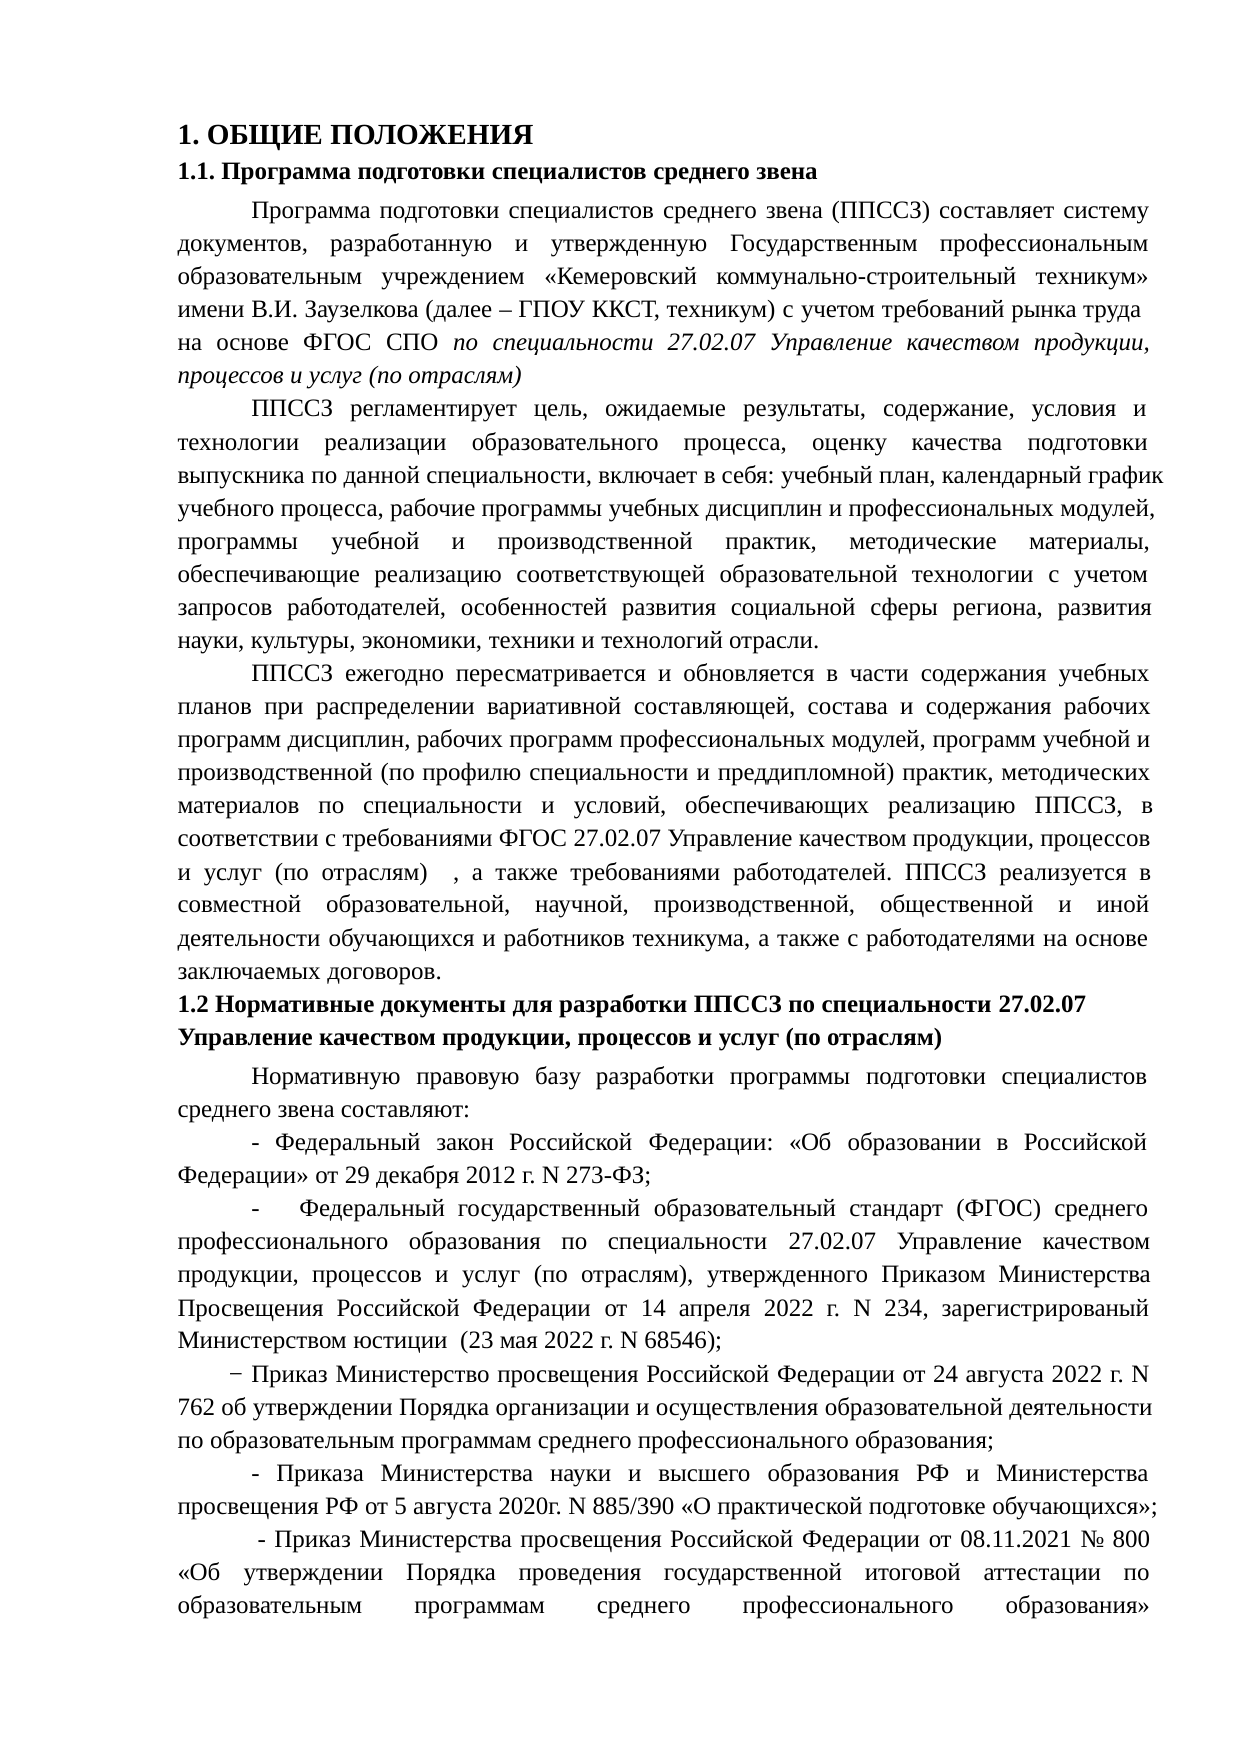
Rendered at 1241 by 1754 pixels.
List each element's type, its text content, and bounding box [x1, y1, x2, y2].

text . ОБЩИЕ ПОЛОЖЕНИЯ [192, 119, 560, 151]
text документов, разработанную и утвержденную Государственным профессиональным [177, 229, 1178, 257]
text науки, культуры, экономики, техники и технологий отрасли. [177, 626, 1177, 654]
text Федеральный закон Российской Федерации: «Об образовании в Российской [275, 1128, 1177, 1156]
text программ дисциплин, рабочих программ профессиональных модулей, программ учебной и [177, 726, 1177, 753]
text .1. Программа подготовки специалистов среднего звена [190, 158, 847, 185]
text учебного процесса, рабочие программы учебных дисциплин и профессиональных модулей, [177, 494, 1178, 522]
text производственной (по профилю специальности и преддипломной) практик, методических [177, 758, 1177, 786]
text выпускника по данной специальности, включает в себя: учебный план, календарный график [177, 461, 1178, 489]
text имени В.И. Заузелкова (далее – ГПОУ ККСТ, техникум) с учетом требований рынка труда [177, 296, 1178, 323]
text соответствии с требованиями ФГОС 27.02.07 Управление качеством продукции, процессов [177, 825, 1177, 852]
text совместной образовательной, научной, производственной, общественной и иной [177, 891, 1177, 918]
text продукции, процессов и услуг (по отраслям), утвержденного Приказом Министерства [177, 1261, 1178, 1288]
text 1 [177, 158, 190, 185]
text среднего звена составляют: [177, 1095, 1177, 1123]
text Федерации» от 29 декабря 2012 г. N 273-ФЗ; [177, 1162, 679, 1189]
text 62 об утверждении Порядка организации и осуществления образовательной деятельности [215, 1393, 1178, 1421]
text .2 Нормативные документы для разработки ППССЗ по специальности 27.02.07 [190, 991, 1113, 1018]
text Приказ Министерства просвещения Российской Федерации от 08.11.2021 № 800 [291, 1525, 1178, 1553]
text - [251, 1194, 284, 1222]
text - [251, 1128, 275, 1156]
text Приказа Министерства науки и высшего образования РФ и Министерства [284, 1459, 1178, 1487]
text профессионального образования по специальности 27.02.07 Управление качеством [177, 1227, 1178, 1255]
text 7 [177, 1393, 215, 1421]
text просвещения РФ от 5 августа 2020г. N 885/390 «О практической подготовке обучающихся»; [177, 1492, 1178, 1520]
text ППССЗ ежегодно пересматривается и обновляется в части содержания учебных [251, 659, 1177, 687]
text Просвещения Российской Федерации от 14 апреля 2022 г. N 234, зарегистрированый [177, 1294, 1178, 1322]
text и [451, 527, 490, 555]
text - [257, 1525, 291, 1553]
text « [177, 1558, 215, 1586]
text на основе ФГОС СПО по специальности 27.02.07 Управление качеством продукции, [177, 329, 1178, 356]
text ППССЗ регламентирует цель, ожидаемые результаты, содержание, условия и [251, 395, 1178, 422]
text − [228, 1360, 251, 1388]
text образовательным программам среднего профессионального образования» [177, 1591, 1178, 1619]
text программы учебной [177, 527, 444, 555]
text заключаемых договоров. [177, 957, 1177, 985]
text обеспечивающие реализацию соответствующей образовательной технологии с учетом [177, 560, 1177, 588]
text Об утверждении Порядка проведения государственной итоговой аттестации по [215, 1558, 1178, 1586]
text Управление качеством продукции, процессов и услуг (по отраслям) [177, 1023, 972, 1051]
text планов при распределении вариативной составляющей, состава и содержания рабочих [177, 692, 1177, 720]
text образовательным учреждением «Кемеровский коммунально-строительный техникум» [177, 262, 1178, 290]
text 1 [177, 991, 190, 1018]
text по образовательным программам среднего профессионального образования; [177, 1426, 1178, 1454]
text Федеральный государственный образовательный стандарт (ФГОС) среднего [299, 1194, 1177, 1222]
text запросов работодателей, особенностей развития социальной сферы региона, развития [177, 593, 1177, 621]
text деятельности обучающихся и работников техникума, а также с работодателями на основе [177, 924, 1177, 952]
text 1 [177, 119, 192, 151]
text материалов по специальности и условий, обеспечивающих реализацию ППССЗ, в [177, 792, 1177, 819]
text Программа подготовки специалистов среднего звена (ППССЗ) составляет систему [251, 196, 1177, 224]
text Приказ Министерство просвещения Российской Федерации от 24 августа 2022 г. N [251, 1360, 1178, 1388]
text производственной практик, методические материалы, [497, 527, 1177, 555]
text Министерством юстиции (23 мая 2022 г. N 68546); [177, 1327, 1178, 1354]
text Нормативную правовую базу разработки программы подготовки специалистов [251, 1062, 1177, 1090]
text - [251, 1459, 284, 1487]
text технологии реализации образовательного процесса, оценку качества подготовки [177, 428, 1178, 456]
text процессов и услуг (по отраслям) [177, 362, 1178, 389]
text и услуг (по отраслям) , а также требованиями работодателей. ППССЗ реализуется в [177, 858, 1177, 886]
